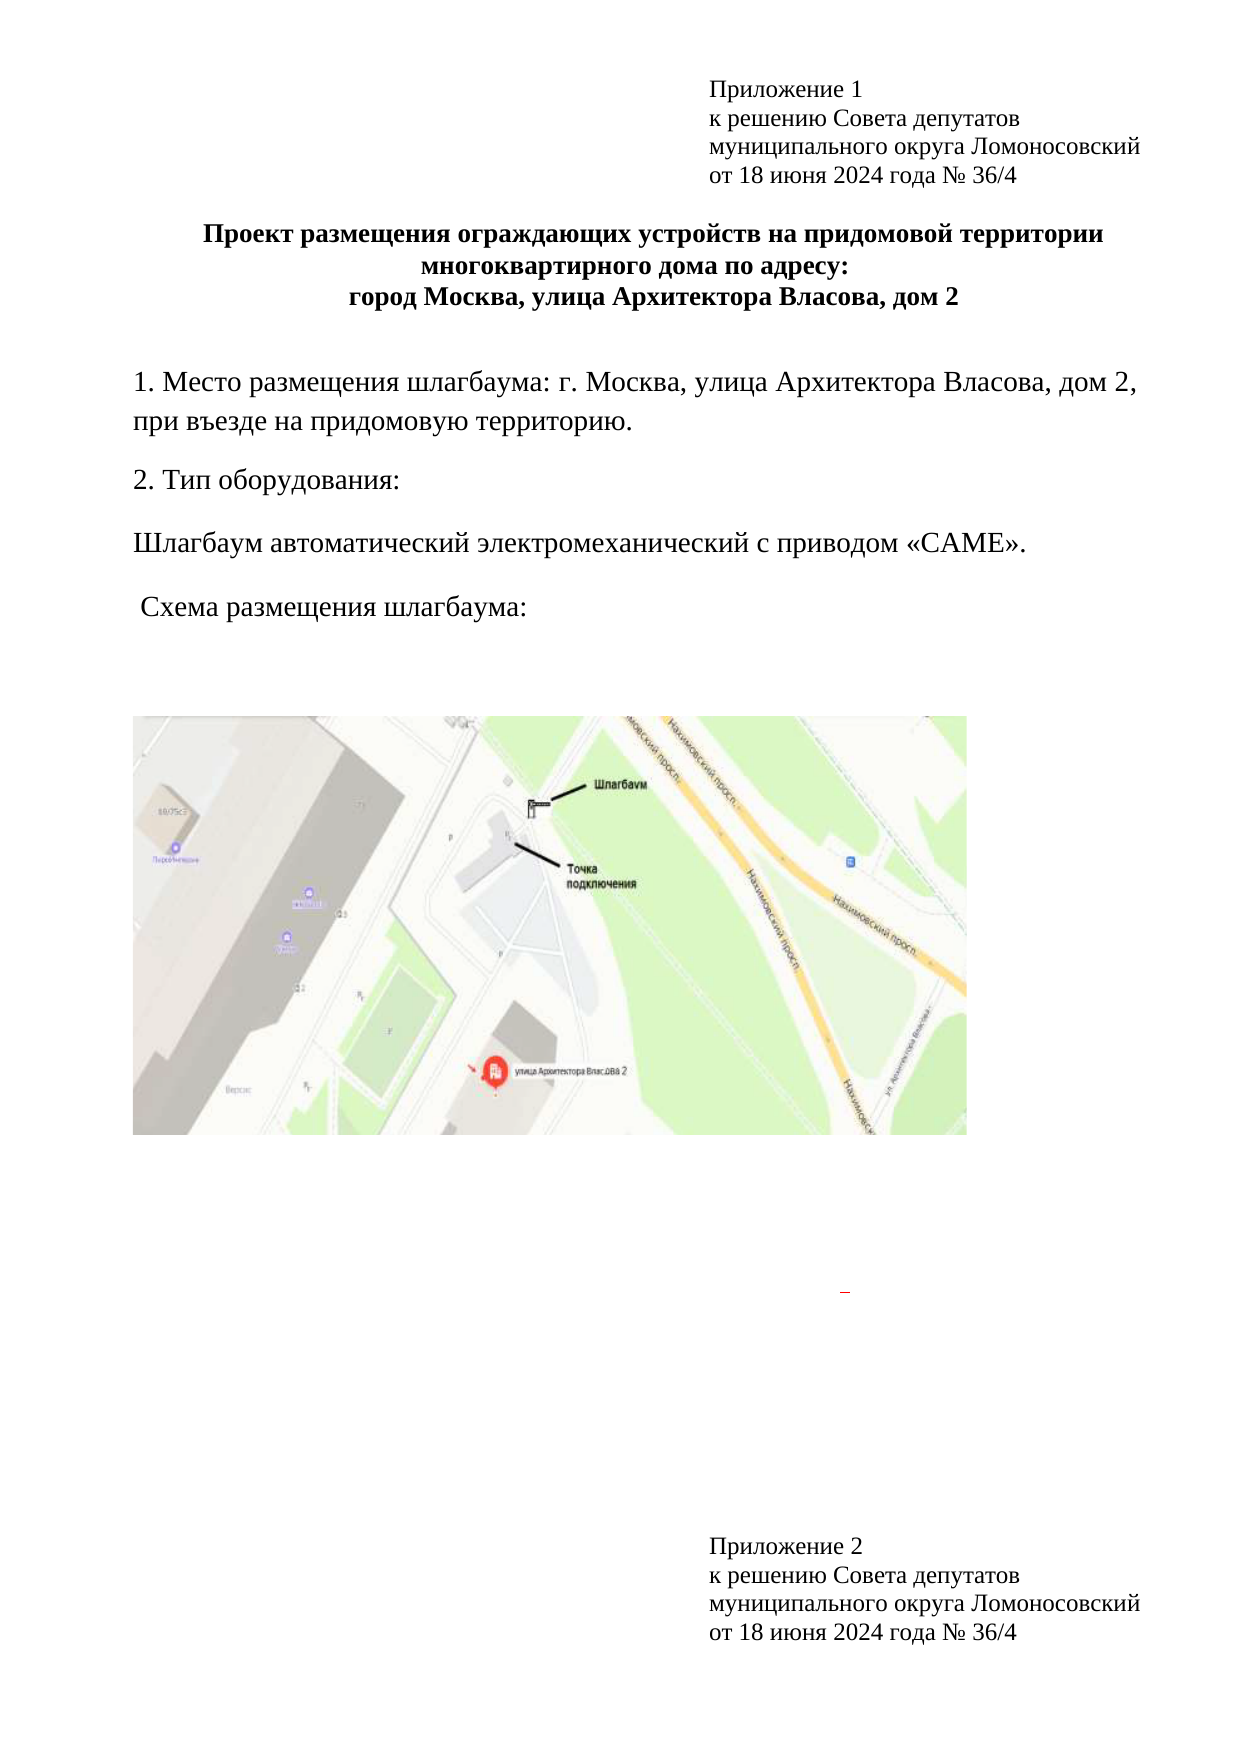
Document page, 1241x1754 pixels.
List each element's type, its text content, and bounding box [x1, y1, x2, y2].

text город Москва, улица Архитектора Власова, дом 2 [133, 280, 1137, 311]
text Приложение 2 [133, 1531, 1167, 1560]
text муниципального округа Ломоносовский [133, 1588, 1167, 1617]
text муниципального округа Ломоносовский [133, 131, 1167, 160]
text 2. Тип оборудования: [133, 462, 1137, 496]
text Шлагбаум автоматический электромеханический с приводом «САМЕ». [133, 526, 1137, 559]
text от 18 июня 2024 года № 36/4 [133, 160, 1167, 189]
text Схема размещения шлагбаума: [133, 589, 1137, 623]
text к решению Совета депутатов [133, 103, 1167, 131]
text 1. Место размещения шлагбаума: г. Москва, улица Архитектора Власова, дом 2, при въезде на придомовую территорию. [133, 364, 1137, 436]
text Приложение 1 [133, 74, 1167, 103]
text от 18 июня 2024 года № 36/4 [133, 1617, 1167, 1646]
text к решению Совета депутатов [133, 1560, 1167, 1588]
text Проект размещения ограждающих устройств на придомовой территории многоквартирного дома по адресу: [133, 218, 1137, 280]
